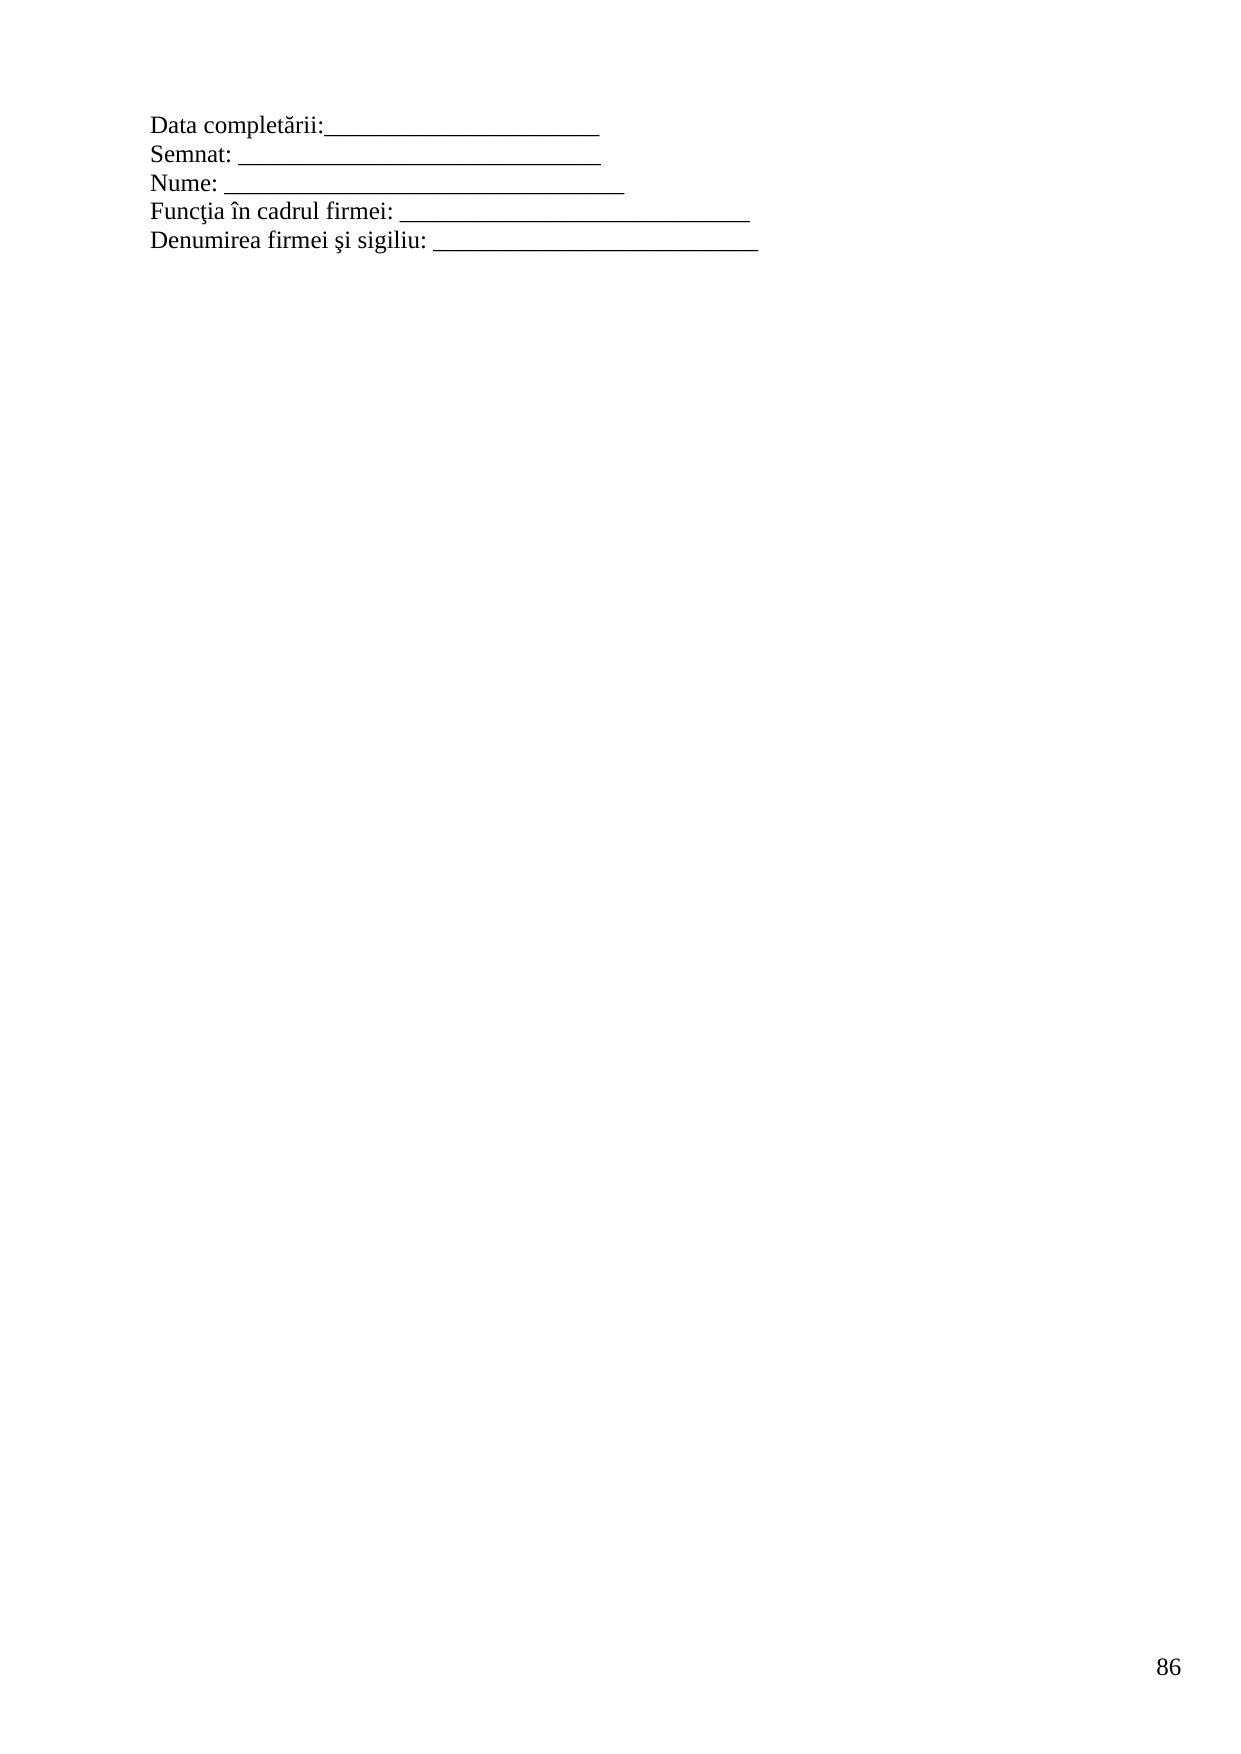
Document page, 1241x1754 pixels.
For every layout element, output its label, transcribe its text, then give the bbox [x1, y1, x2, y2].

text Denumirea firmei şi sigiliu: __________________________ [150, 225, 1181, 254]
text Semnat: _____________________________ [150, 139, 1181, 168]
text Data completării:______________________ [150, 110, 1181, 139]
text Funcţia în cadrul firmei: ____________________________ [150, 196, 1181, 225]
text Nume: ________________________________ [150, 168, 1181, 196]
